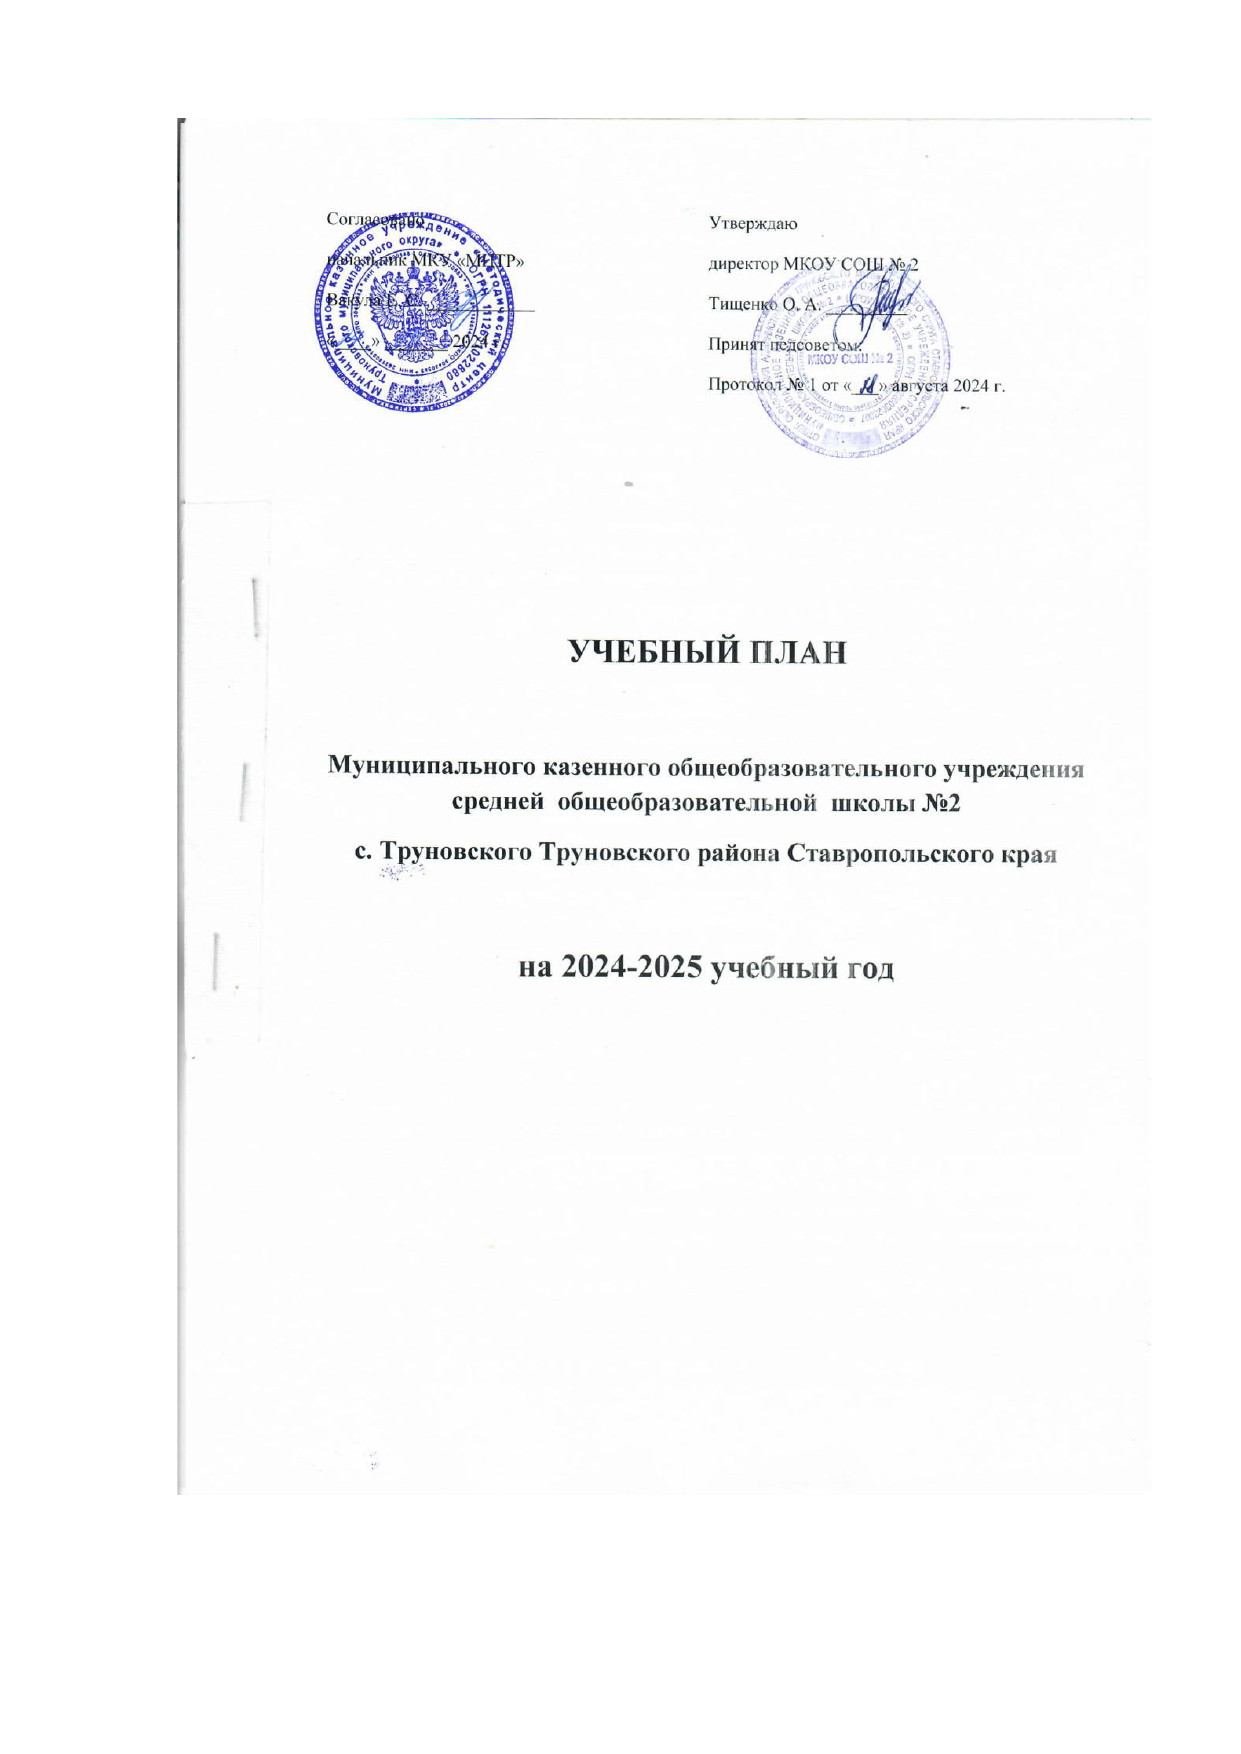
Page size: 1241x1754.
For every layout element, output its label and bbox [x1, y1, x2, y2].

picture [177, 118, 1152, 1495]
